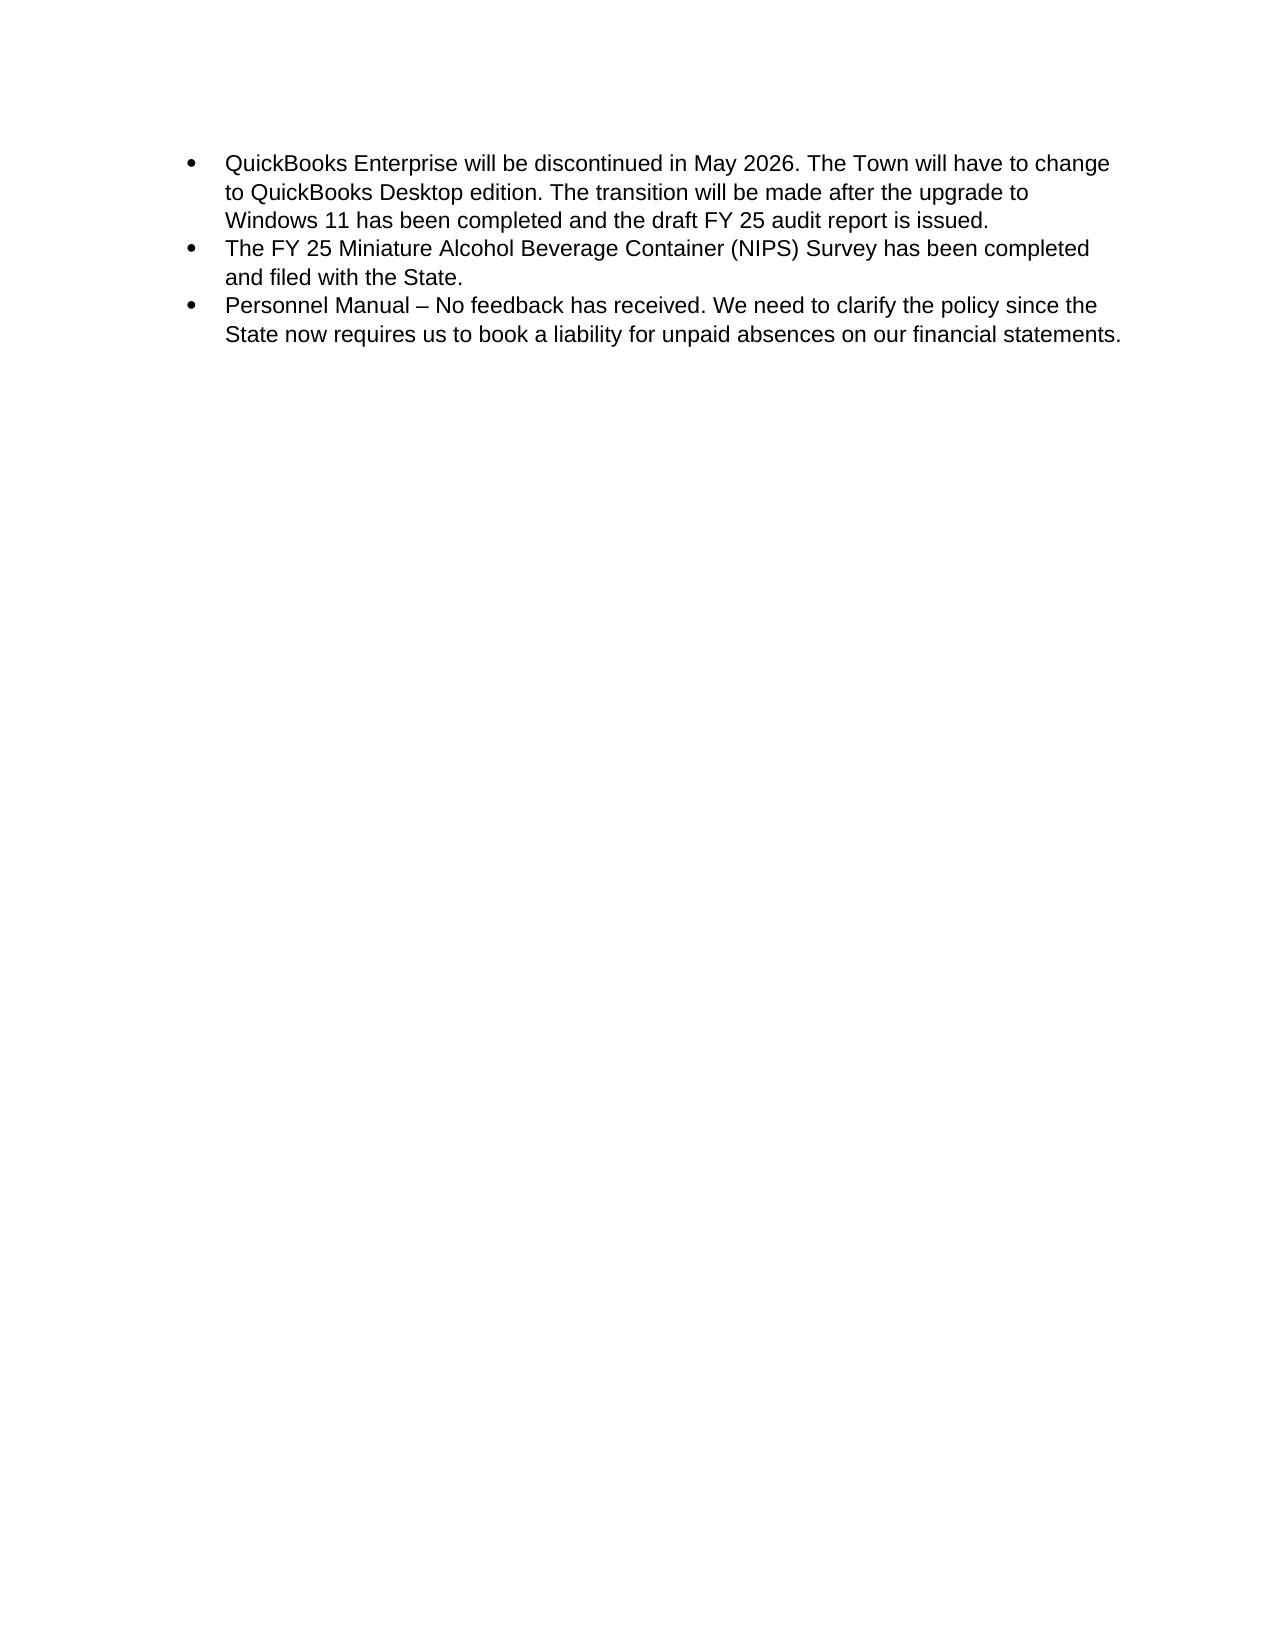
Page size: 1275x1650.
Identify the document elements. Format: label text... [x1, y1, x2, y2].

list Personnel Manual – No feedback has received. We need to clarify the policy since the State now requires us to book a liability for unpaid absences on our financial statements. [187, 292, 1125, 347]
list The FY 25 Miniature Alcohol Beverage Container (NIPS) Survey has been completed and filed with the State. [187, 235, 1125, 290]
list QuickBooks Enterprise will be discontinued in May 2026. The Town will have to change to QuickBooks Desktop edition. The transition will be made after the upgrade to Windows 11 has been completed and the draft FY 25 audit report is issued. [187, 150, 1125, 233]
